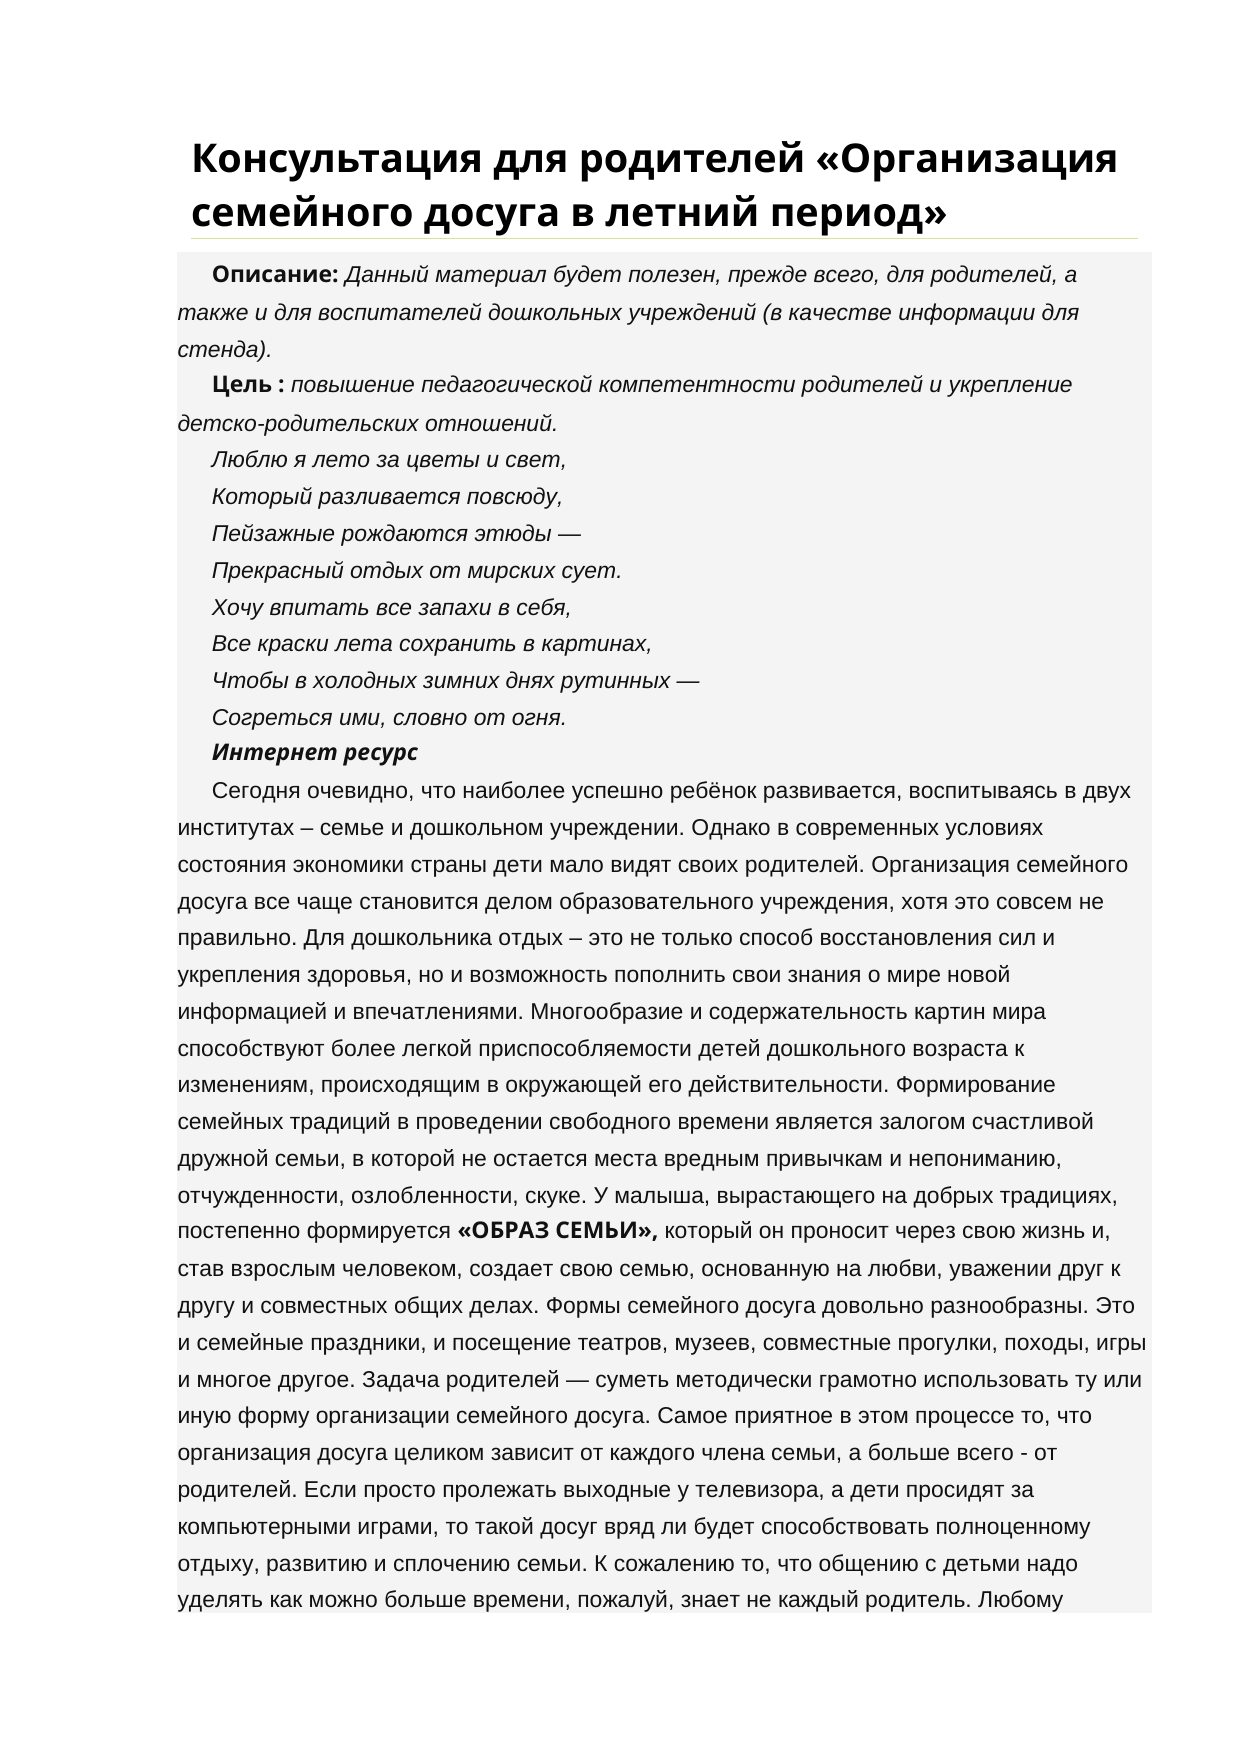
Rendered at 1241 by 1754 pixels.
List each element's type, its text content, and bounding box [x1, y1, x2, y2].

text Интернет ресурс [177, 730, 1152, 767]
text Который разливается повсюду, [177, 473, 1152, 509]
text Пейзажные рождаются этюды — [177, 509, 1152, 546]
text Описание: Данный материал будет полезен, прежде всего, для родителей, а также и для воспитателей дошкольных учреждений (в качестве информации для стенда). [177, 252, 1152, 362]
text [177, 767, 1152, 1613]
text Консультация для родителей «Организация семейного досуга в летний период» [191, 131, 1138, 238]
text Прекрасный отдых от мирских сует. [177, 546, 1152, 583]
text Согреться ими, словно от огня. [177, 693, 1152, 730]
text Хочу впитать все запахи в себя, [177, 583, 1152, 620]
text Цель : повышение педагогической компетентности родителей и укрепление детско-родительских отношений. [177, 362, 1152, 436]
text Чтобы в холодных зимних днях рутинных — [177, 657, 1152, 693]
text Люблю я лето за цветы и свет, [177, 436, 1152, 473]
text Все краски лета сохранить в картинах, [177, 620, 1152, 657]
